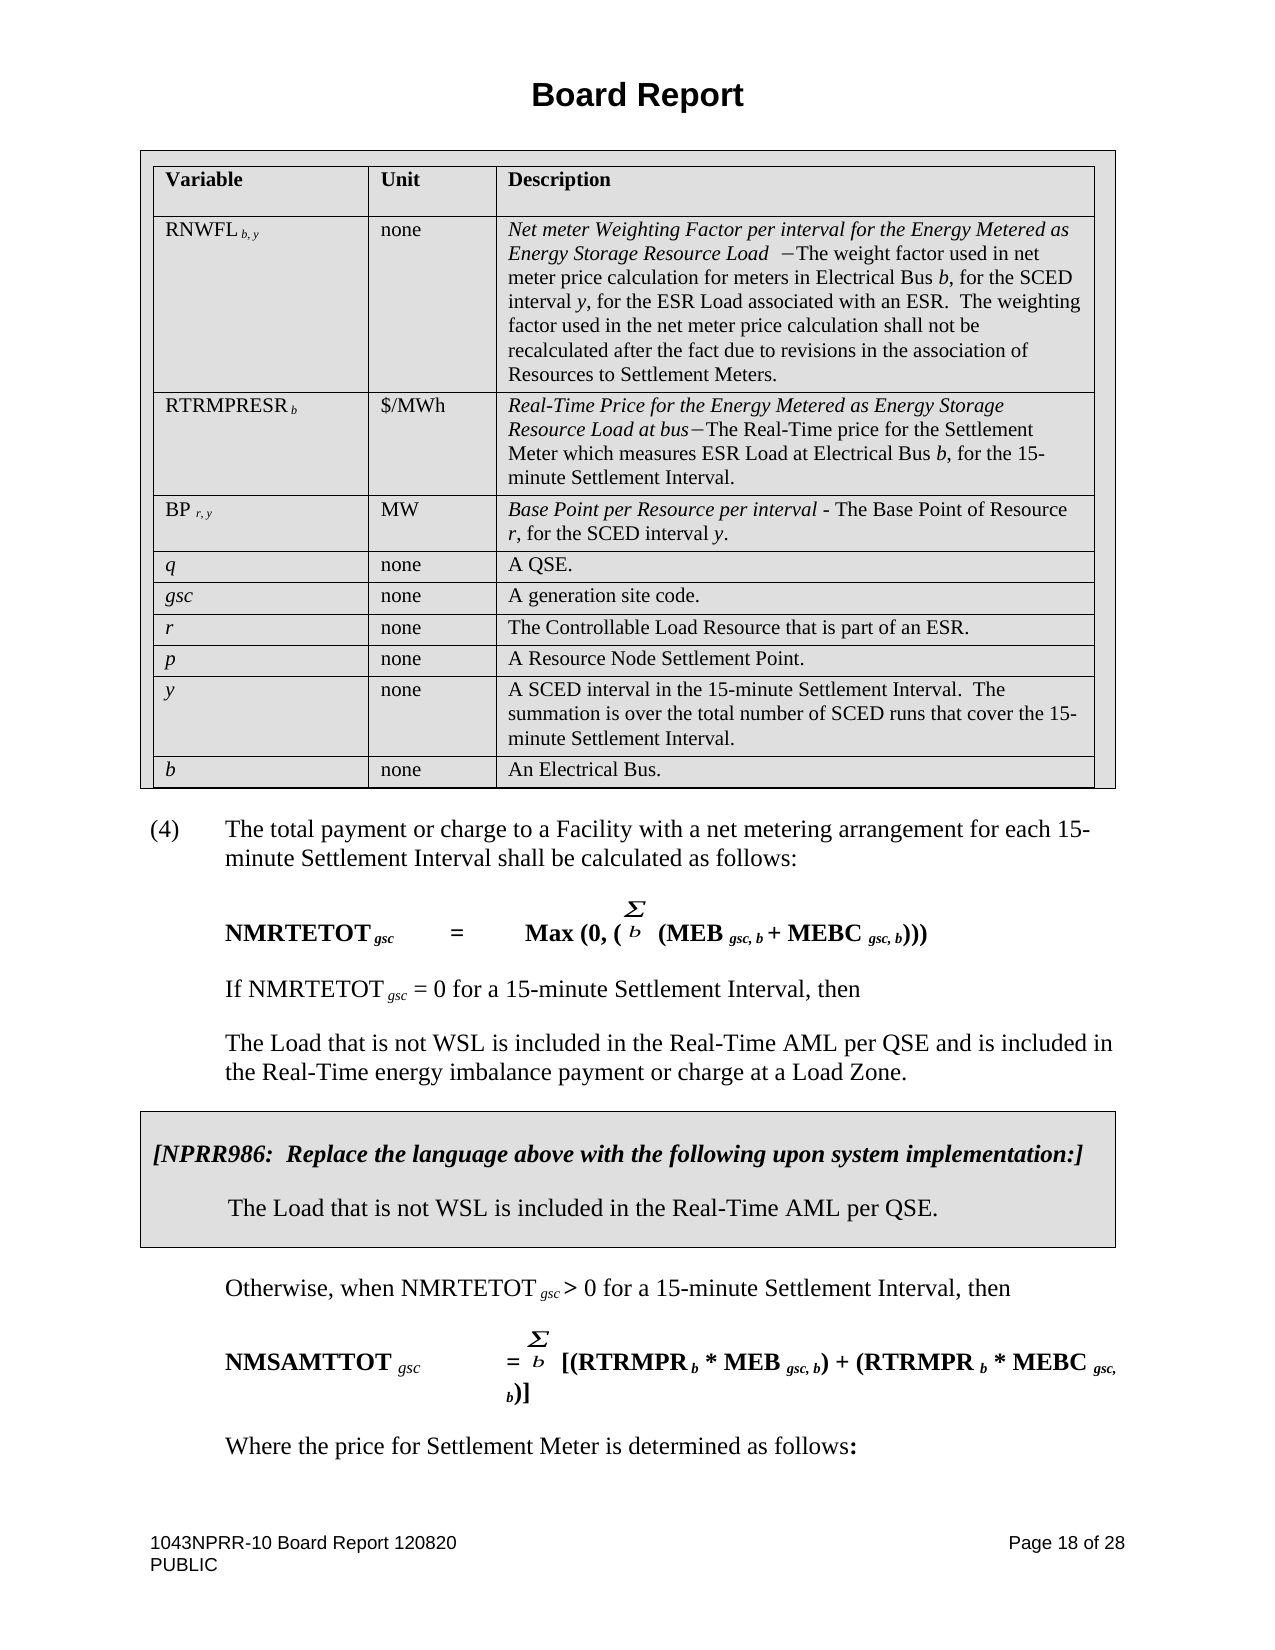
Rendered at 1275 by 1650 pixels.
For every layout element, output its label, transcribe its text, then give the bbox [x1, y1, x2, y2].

text Otherwise, when NMRTETOT gsc > 0 for a 15-minute Settlement Interval, then [225, 1273, 1125, 1301]
text NMSAMTTOT gsc = [(RTRMPR b * MEB gsc, b) + (RTRMPR b * MEBC gsc, b)] [225, 1326, 1125, 1406]
text NMRTETOT gsc = Max (0, ( (MEB gsc, b + MEBC gsc, b))) [225, 897, 1125, 949]
table_header [NPRR986: Replace the language above with the following upon system implementation:] The Load that is not WSL is included in the Real-Time AML per QSE. [141, 1112, 1115, 1247]
text (4) The total payment or charge to a Facility with a net metering arrangement for each 15-minute Settlement Interval shall be calculated as follows: [150, 814, 1125, 872]
text If NMRTETOT gsc = 0 for a 15-minute Settlement Interval, then [225, 974, 1125, 1003]
text Where the price for Settlement Meter is determined as follows: [225, 1431, 1125, 1459]
text The Load that is not WSL is included in the Real-Time AML per QSE and is included in the Real-Time energy imbalance payment or charge at a Load Zone. [225, 1028, 1125, 1086]
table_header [141, 151, 1115, 788]
